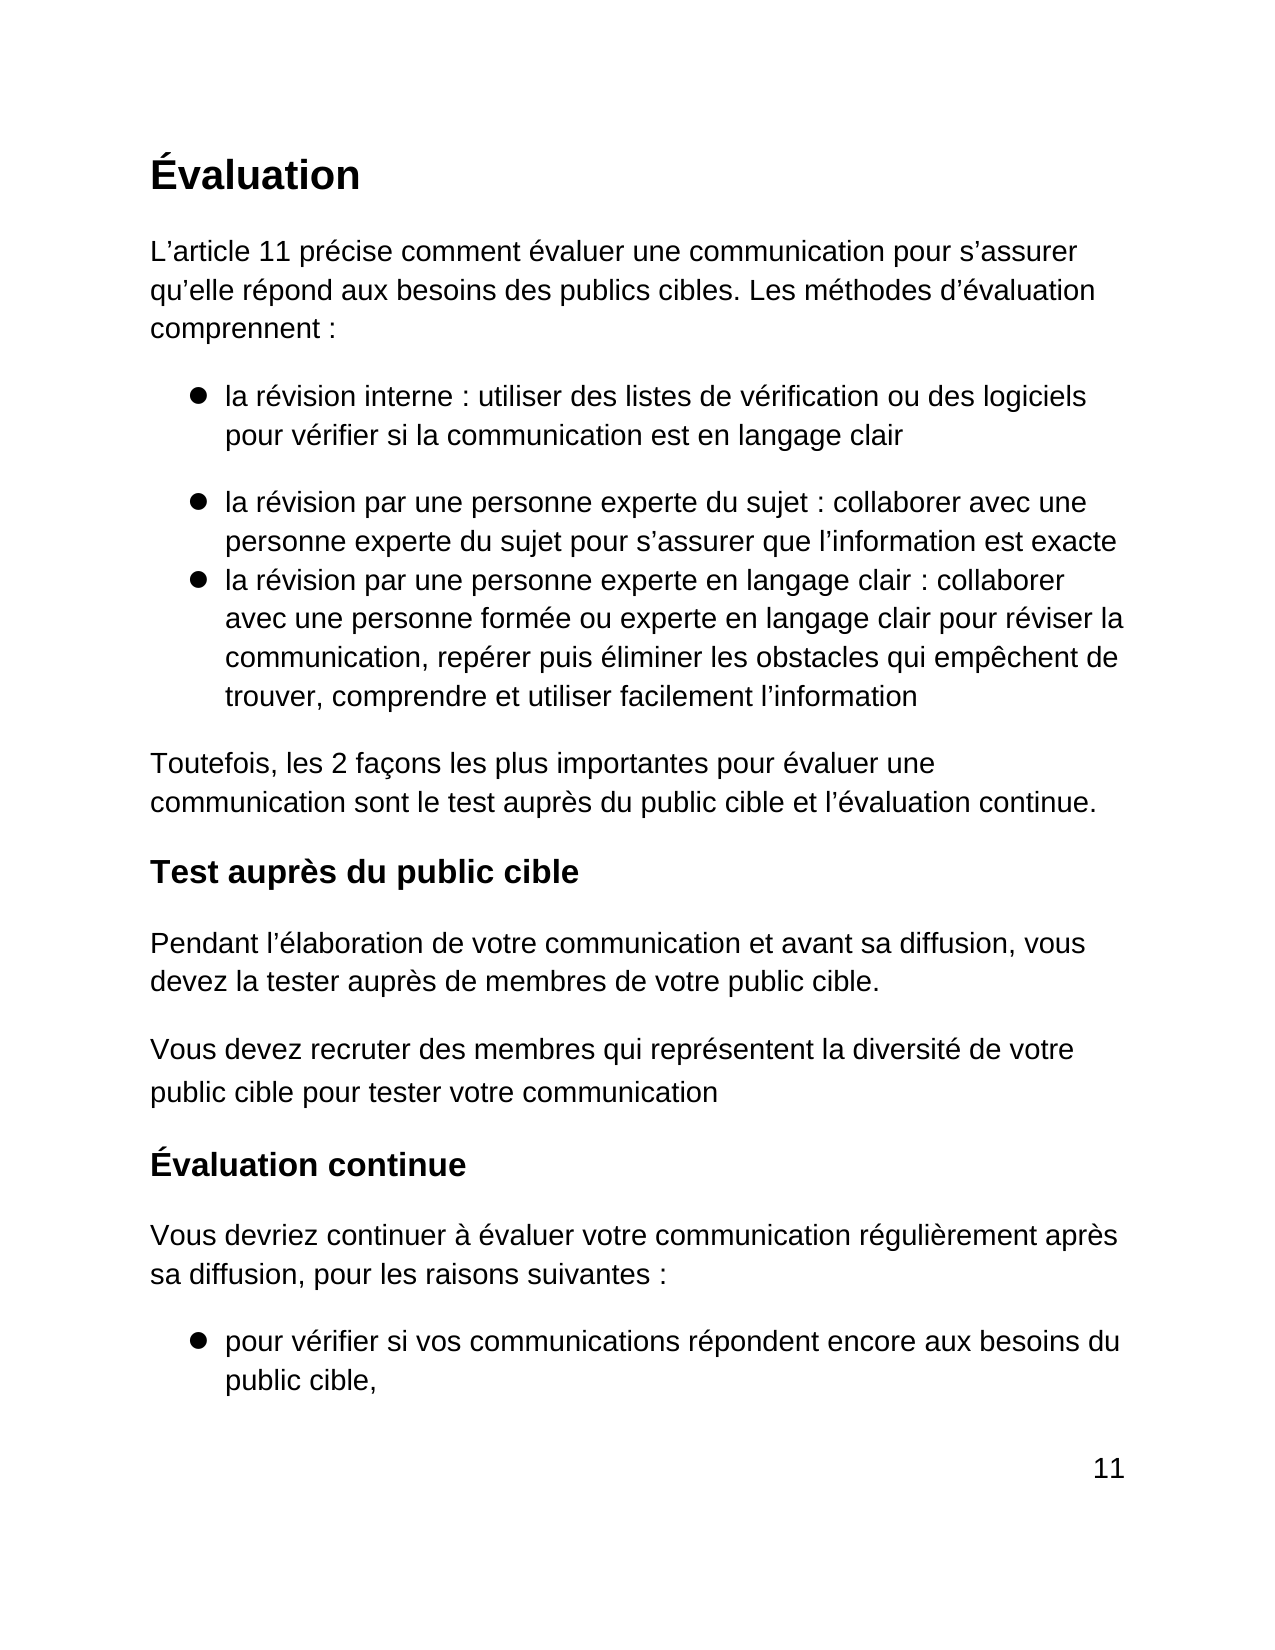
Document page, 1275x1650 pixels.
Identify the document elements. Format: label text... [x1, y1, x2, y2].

text Vous devriez continuer à évaluer votre communication régulièrement après sa diffusion, pour les raisons suivantes : [150, 1218, 1125, 1290]
subtitle Évaluation [150, 150, 1125, 198]
text Vous devez recruter des membres qui représentent la diversité de votre public cible pour tester votre communication [150, 1032, 1125, 1110]
list la révision interne : utiliser des listes de vérification ou des logiciels pour vérifier si la communication est en langage clair [187, 379, 1125, 451]
subtitle Évaluation continue [150, 1145, 1125, 1183]
text Pendant l’élaboration de votre communication et avant sa diffusion, vous devez la tester auprès de membres de votre public cible. [150, 926, 1125, 998]
text Toutefois, les 2 façons les plus importantes pour évaluer une communication sont le test auprès du public cible et l’évaluation continue. [150, 746, 1125, 818]
subtitle Test auprès du public cible [150, 853, 1125, 891]
list la révision par une personne experte en langage clair : collaborer avec une personne formée ou experte en langage clair pour réviser la communication, repérer puis éliminer les obstacles qui empêchent de trouver, comprendre et utiliser facilement l’information [187, 563, 1125, 712]
list la révision par une personne experte du sujet : collaborer avec une personne experte du sujet pour s’assurer que l’information est exacte [187, 486, 1125, 558]
text L’article 11 précise comment évaluer une communication pour s’assurer qu’elle répond aux besoins des publics cibles. Les méthodes d’évaluation comprennent : [150, 234, 1125, 345]
list pour vérifier si vos communications répondent encore aux besoins du public cible, [187, 1324, 1125, 1397]
